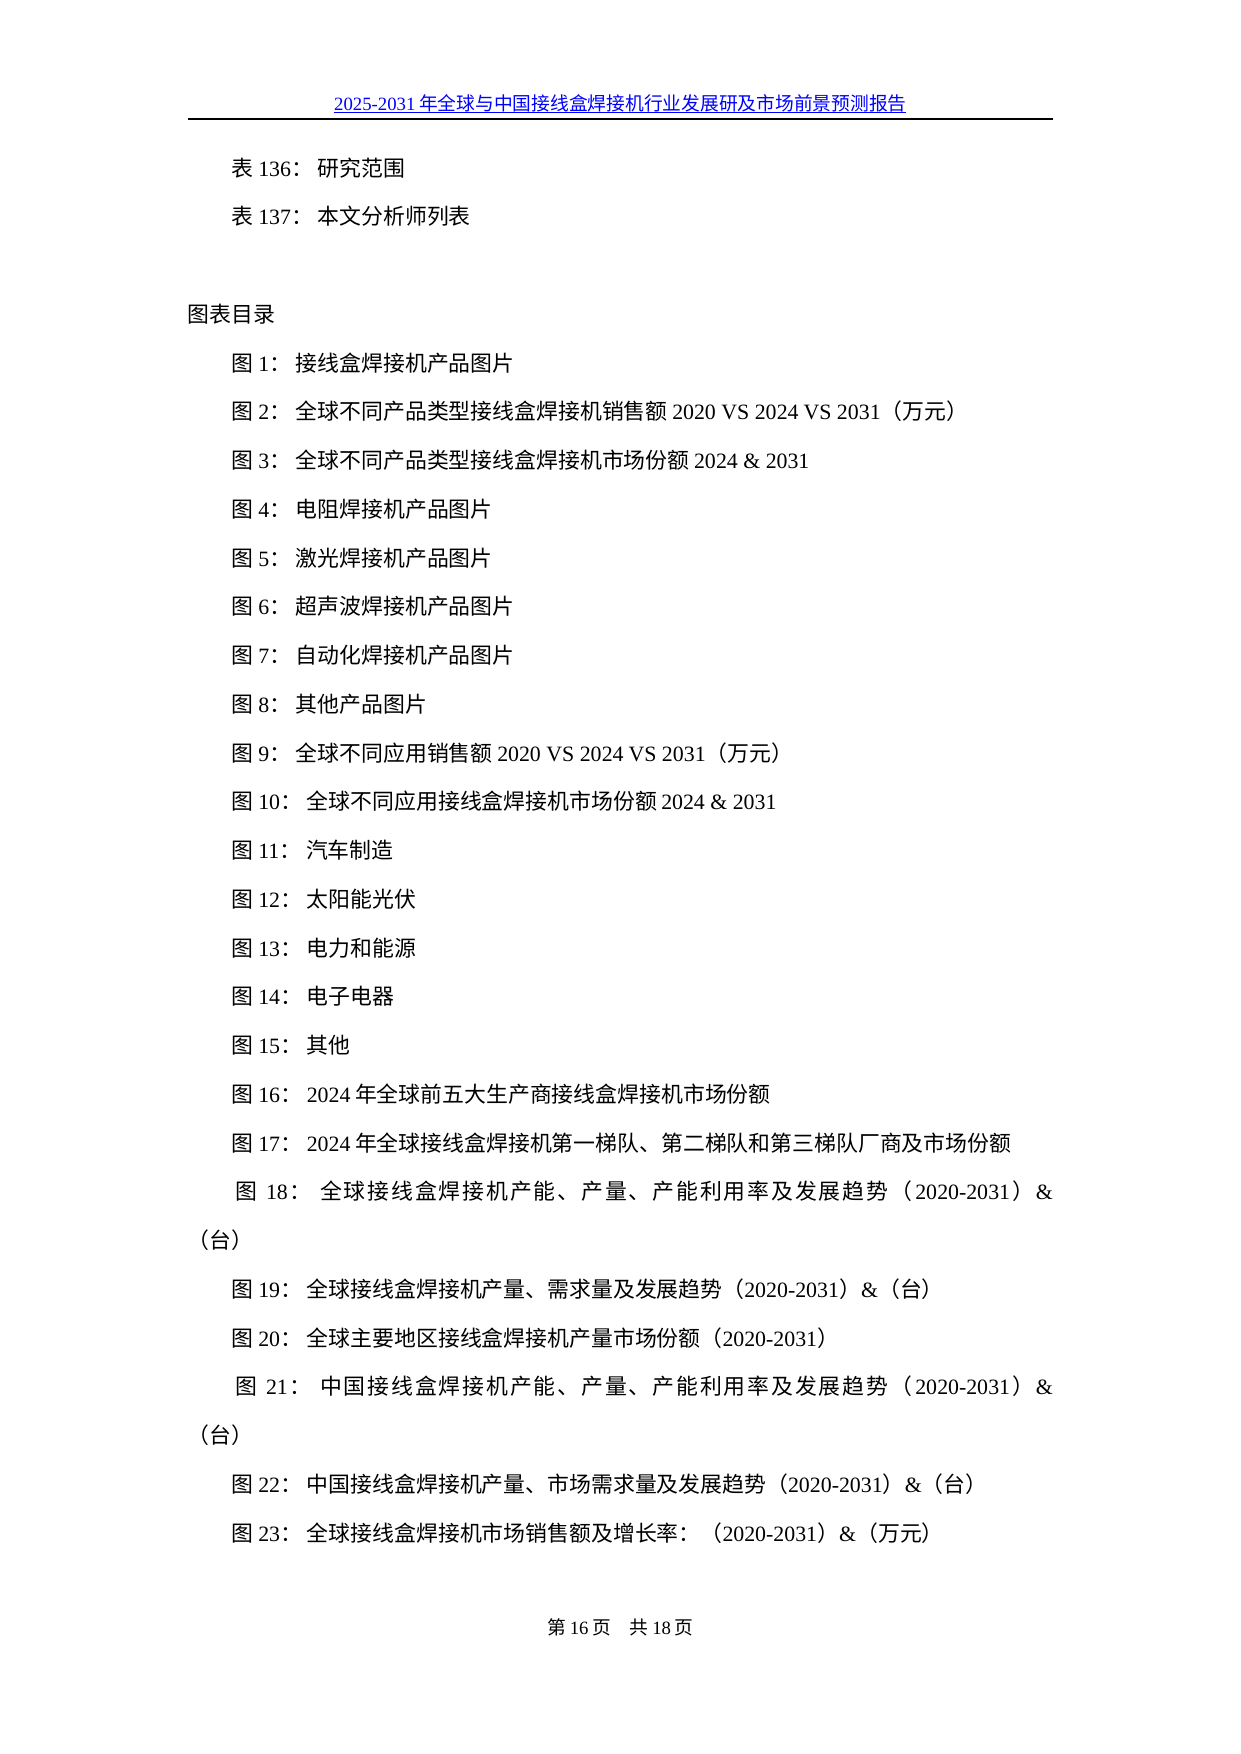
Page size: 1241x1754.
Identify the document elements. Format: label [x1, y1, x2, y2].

text [187, 150, 1053, 1548]
